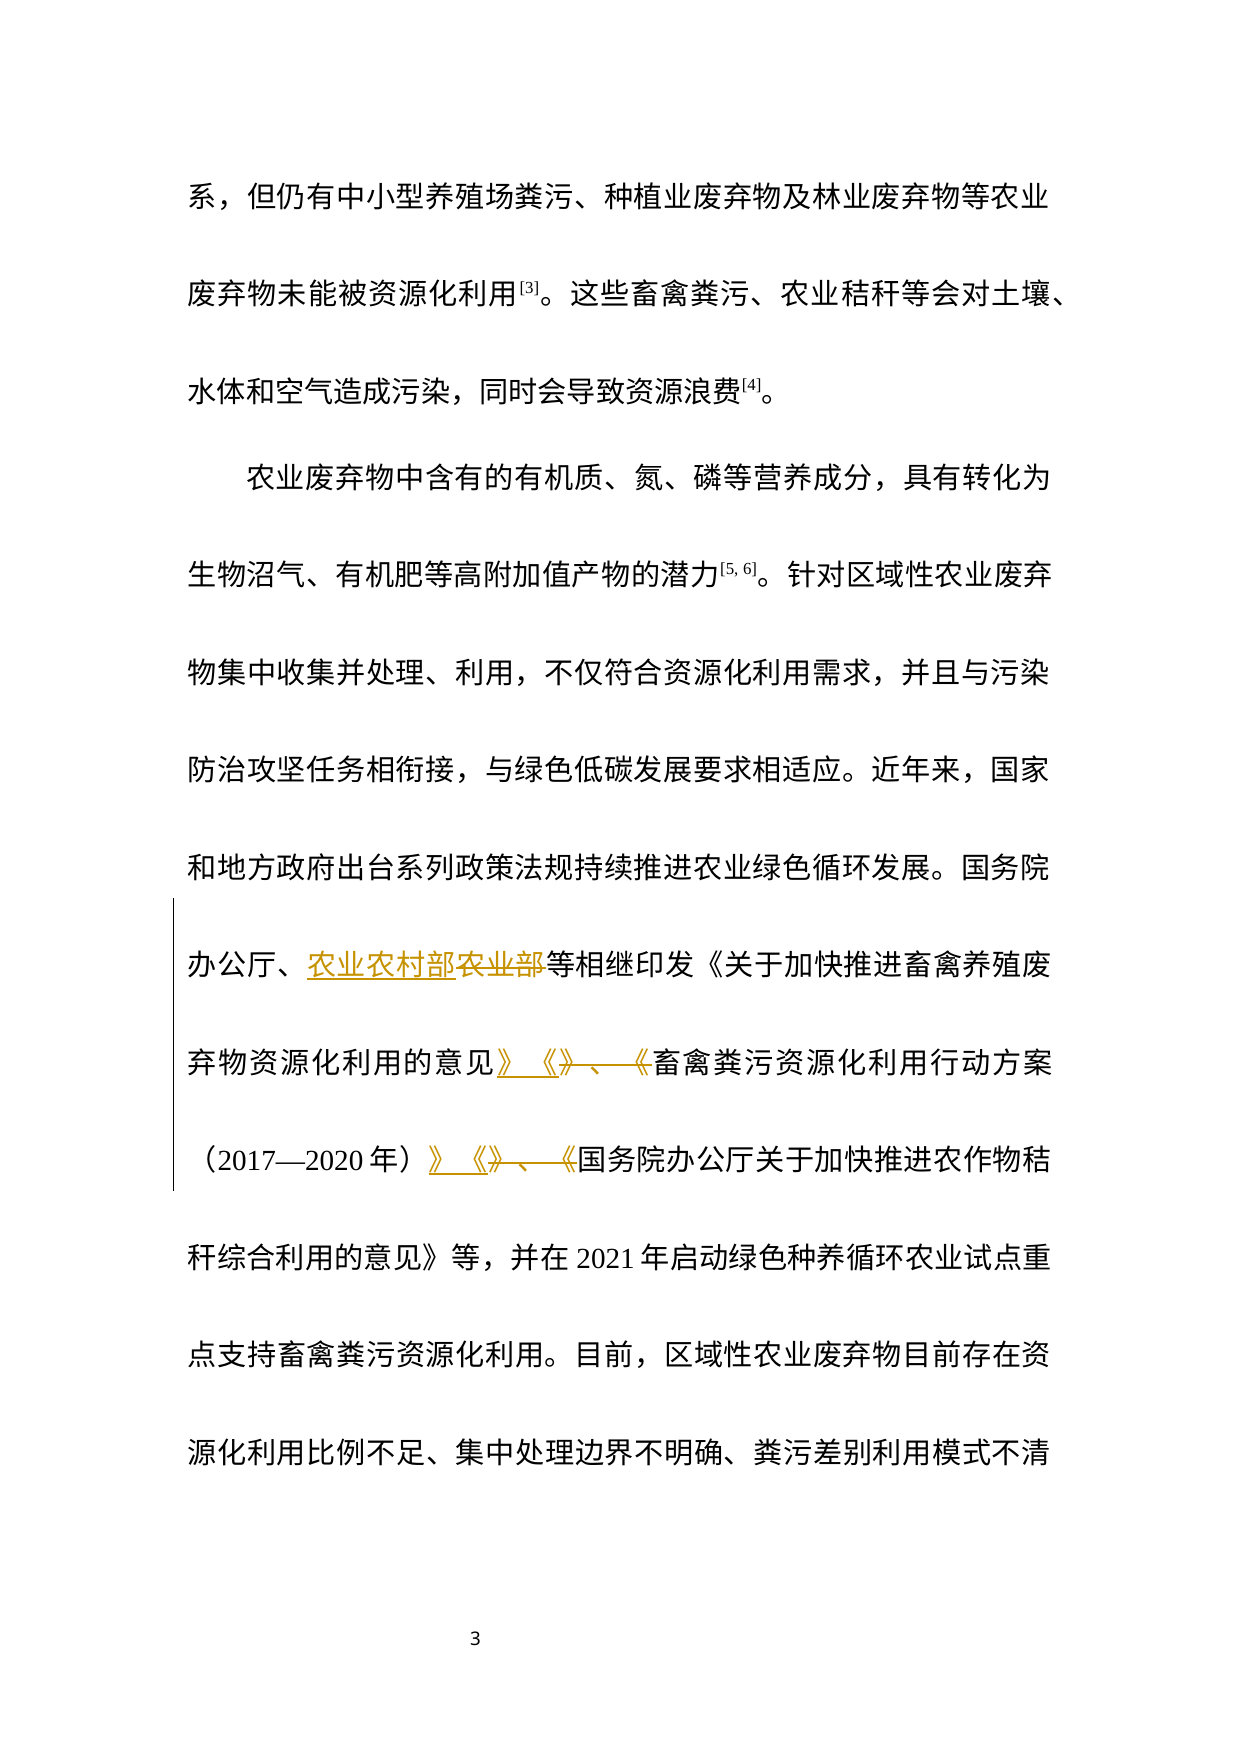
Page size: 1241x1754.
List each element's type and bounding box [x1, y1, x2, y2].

text [187, 162, 1053, 422]
text [187, 443, 1053, 1483]
